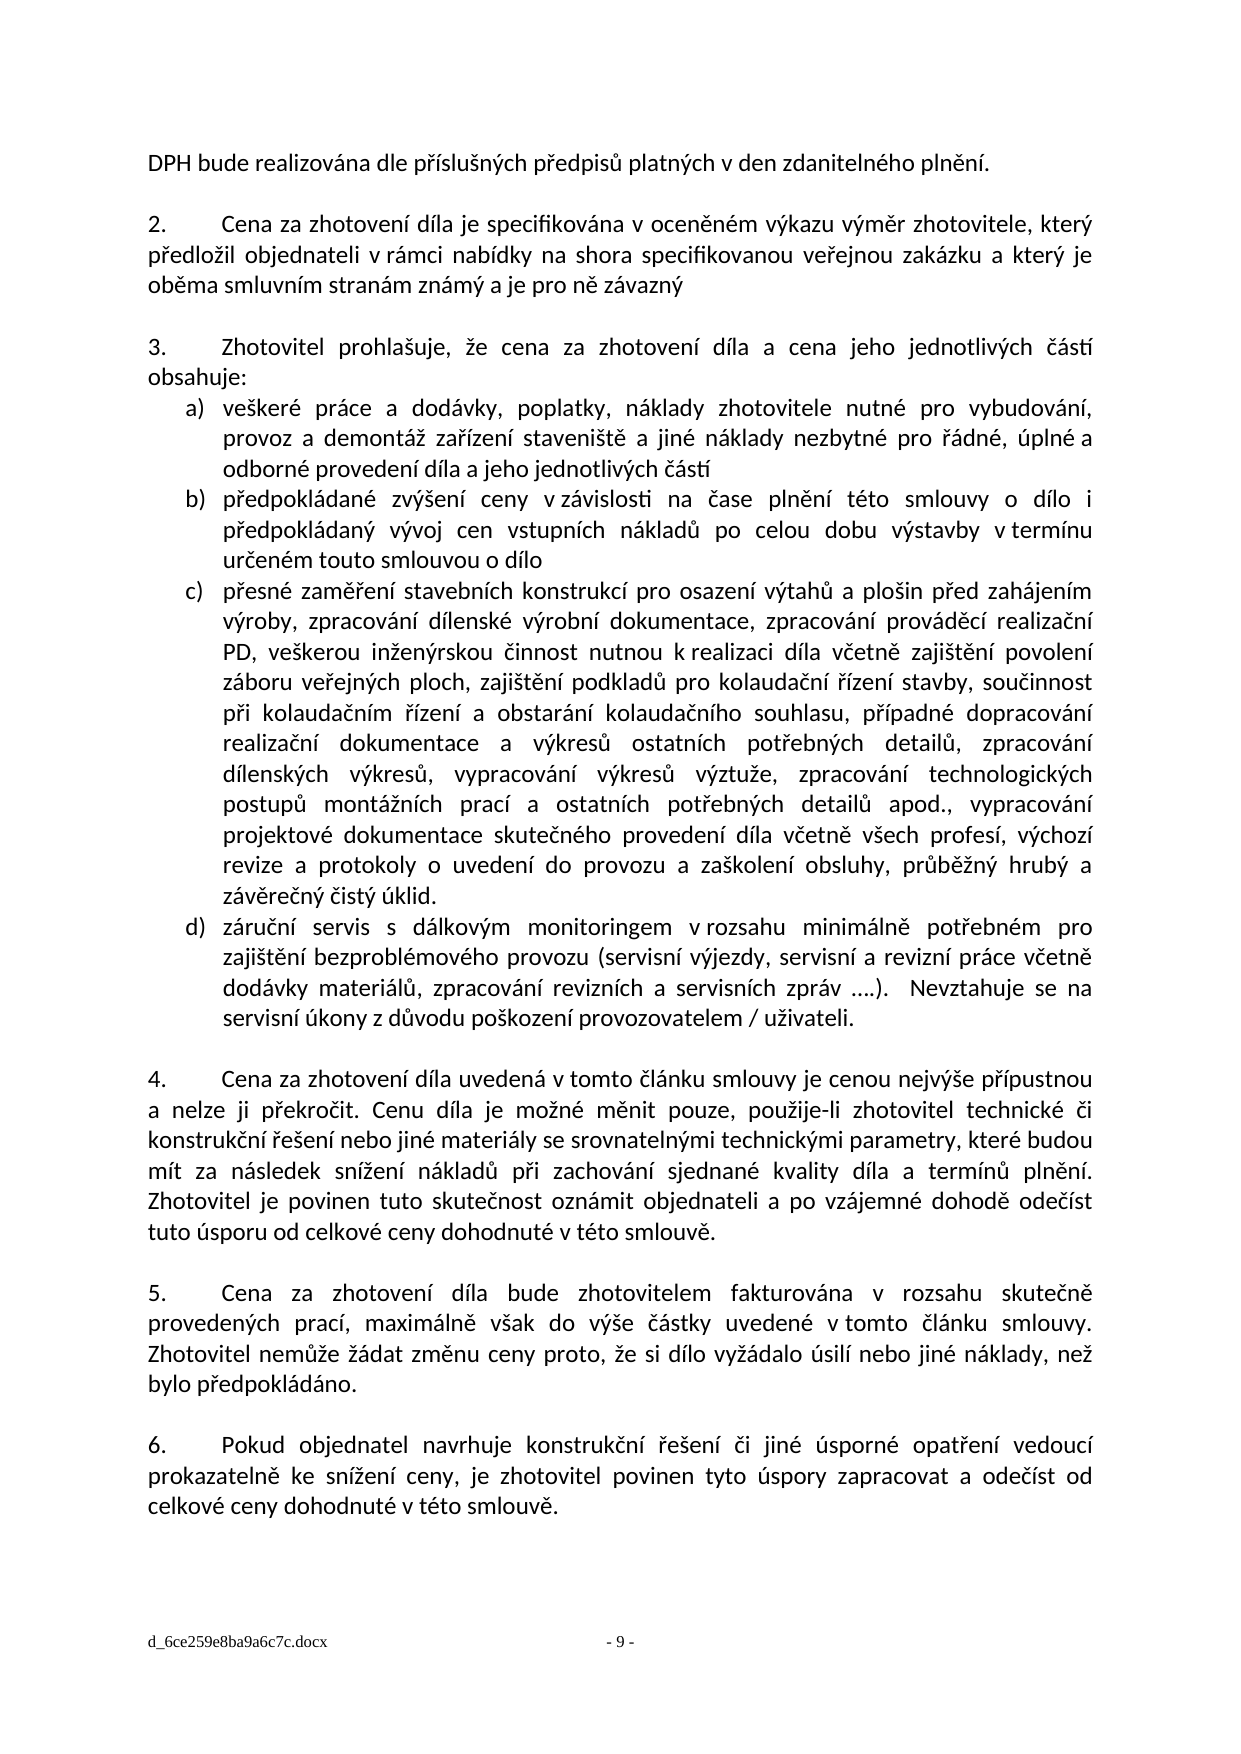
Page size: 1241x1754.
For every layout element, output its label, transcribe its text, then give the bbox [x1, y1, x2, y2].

list záruční servis s dálkovým monitoringem v rozsahu minimálně potřebném pro zajištění bezproblémového provozu (servisní výjezdy, servisní a revizní práce včetně dodávky materiálů, zpracování revizních a servisních zpráv ….). Nevztahuje se na servisní úkony z důvodu poškození provozovatelem / uživateli. [185, 911, 1093, 1033]
subtitle Zhotovitel prohlašuje, že cena za zhotovení díla a cena jeho jednotlivých částí obsahuje: [148, 331, 1093, 392]
list přesné zaměření stavebních konstrukcí pro osazení výtahů a plošin před zahájením výroby, zpracování dílenské výrobní dokumentace, zpracování prováděcí realizační PD, veškerou inženýrskou činnost nutnou k realizaci díla včetně zajištění povolení záboru veřejných ploch, zajištění podkladů pro kolaudační řízení stavby, součinnost při kolaudačním řízení a obstarání kolaudačního souhlasu, případné dopracování realizační dokumentace a výkresů ostatních potřebných detailů, zpracování dílenských výkresů, vypracování výkresů výztuže, zpracování technologických postupů montážních prací a ostatních potřebných detailů apod., vypracování projektové dokumentace skutečného provedení díla včetně všech profesí, výchozí revize a protokoly o uvedení do provozu a zaškolení obsluhy, průběžný hrubý a závěrečný čistý úklid. [185, 575, 1093, 911]
list veškeré práce a dodávky, poplatky, náklady zhotovitele nutné pro vybudování, provoz a demontáž zařízení staveniště a jiné náklady nezbytné pro řádné, úplné a odborné provedení díla a jeho jednotlivých částí [185, 392, 1093, 483]
list předpokládané zvýšení ceny v závislosti na čase plnění této smlouvy o dílo i předpokládaný vývoj cen vstupních nákladů po celou dobu výstavby v termínu určeném touto smlouvou o dílo [185, 483, 1093, 575]
subtitle Pokud objednatel navrhuje konstrukční řešení či jiné úsporné opatření vedoucí prokazatelně ke snížení ceny, je zhotovitel povinen tyto úspory zapracovat a odečíst od celkové ceny dohodnuté v této smlouvě. [148, 1429, 1093, 1521]
subtitle Cena za zhotovení díla je specifikována v oceněném výkazu výměr zhotovitele, který předložil objednateli v rámci nabídky na shora specifikovanou veřejnou zakázku a který je oběma smluvním stranám známý a je pro ně závazný [148, 209, 1093, 300]
subtitle Cena za zhotovení díla bude zhotovitelem fakturována v rozsahu skutečně provedených prací, maximálně však do výše částky uvedené v tomto článku smlouvy. Zhotovitel nemůže žádat změnu ceny proto, že si dílo vyžádalo úsilí nebo jiné náklady, než bylo předpokládáno. [148, 1277, 1093, 1399]
text DPH bude realizována dle příslušných předpisů platných v den zdanitelného plnění. [148, 148, 1093, 178]
subtitle Cena za zhotovení díla uvedená v tomto článku smlouvy je cenou nejvýše přípustnou a nelze ji překročit. Cenu díla je možné měnit pouze, použije-li zhotovitel technické či konstrukční řešení nebo jiné materiály se srovnatelnými technickými parametry, které budou mít za následek snížení nákladů při zachování sjednané kvality díla a termínů plnění. Zhotovitel je povinen tuto skutečnost oznámit objednateli a po vzájemné dohodě odečíst tuto úsporu od celkové ceny dohodnuté v této smlouvě. [148, 1063, 1093, 1246]
